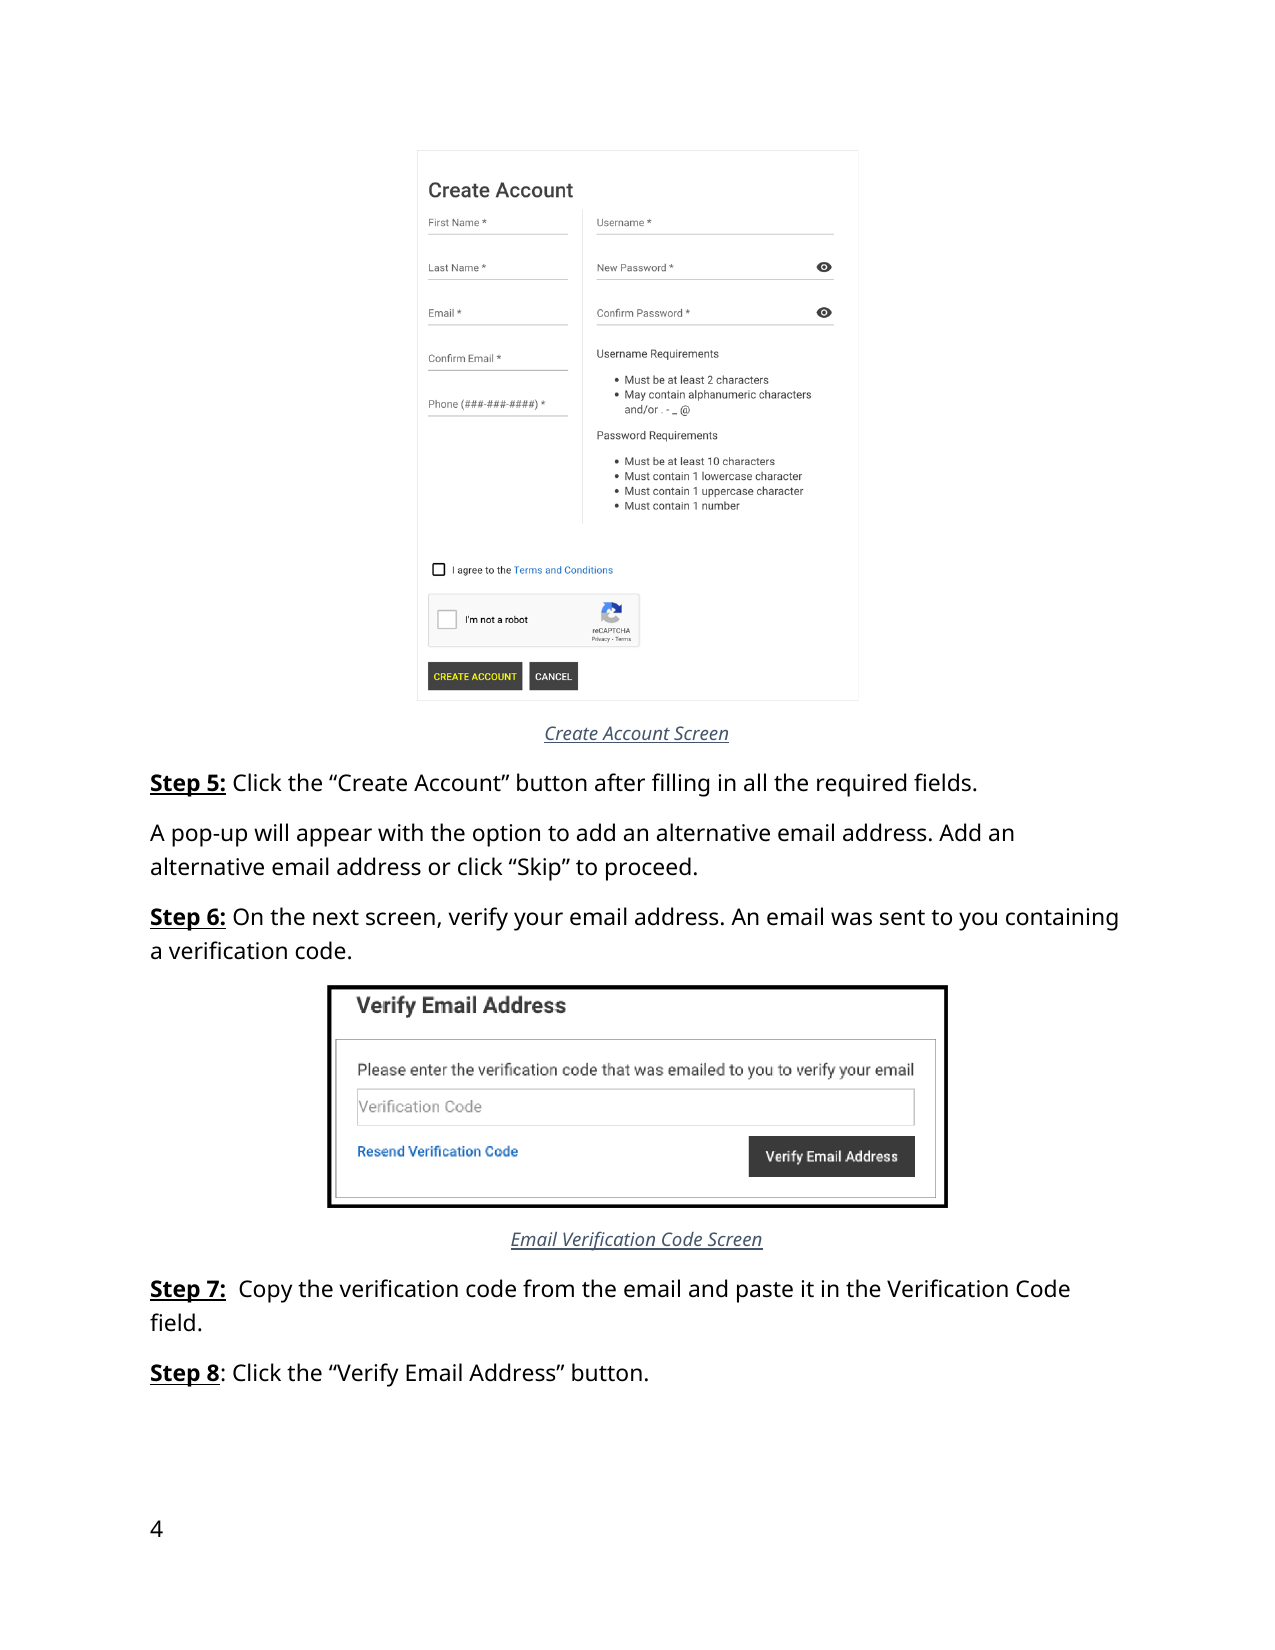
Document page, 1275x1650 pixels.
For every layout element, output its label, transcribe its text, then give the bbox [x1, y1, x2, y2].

picture [327, 985, 948, 1208]
picture [416, 150, 859, 701]
text Step 8: Click the “Verify Email Address” button. [150, 1357, 1125, 1388]
text Step 7: Copy the verification code from the email and paste it in the Verification Code field. [150, 1273, 1125, 1338]
text Email Verification Code Screen [150, 1227, 1125, 1252]
text Step 5: Click the “Create Account” button after filling in all the required fields. [150, 767, 1125, 798]
text Step 6: On the next screen, verify your email address. An email was sent to you containing a verification code. [150, 901, 1125, 966]
text Create Account Screen [150, 720, 1125, 746]
text A pop-up will appear with the option to add an alternative email address. Add an alternative email address or click “Skip” to proceed. [150, 817, 1125, 882]
